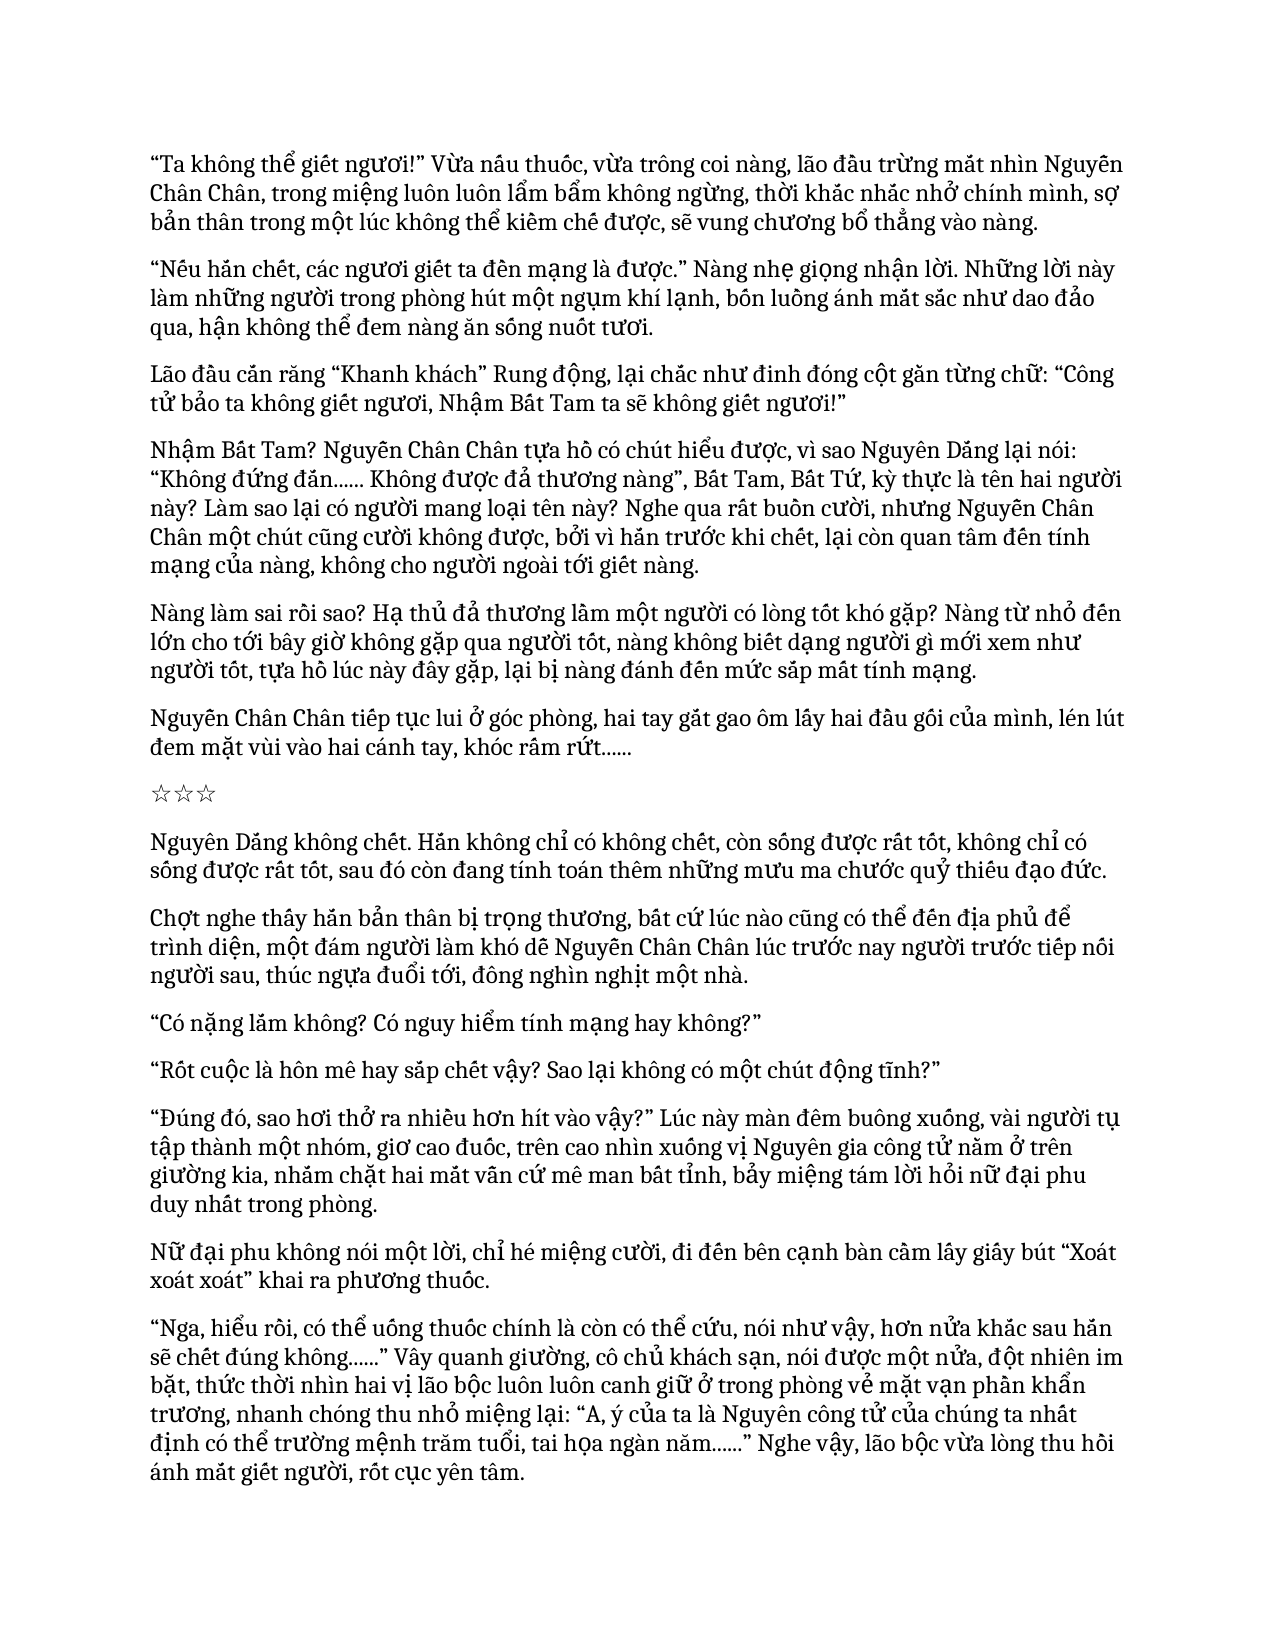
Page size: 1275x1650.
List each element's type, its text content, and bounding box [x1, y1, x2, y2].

text Lão đầu cắn răng “Khanh khách” Rung động, lại chắc như đinh đóng cột gằn từng chữ: “Công tử bảo ta không giết ngươi, Nhậm Bất Tam ta sẽ không giết ngươi!” [150, 360, 1125, 417]
text “Ta không thể giết ngươi!” Vừa nấu thuốc, vừa trông coi nàng, lão đầu trừng mắt nhìn Nguyễn Chân Chân, trong miệng luôn luôn lẩm bẩm không ngừng, thời khắc nhắc nhở chính mình, sợ bản thân trong một lúc không thể kiềm chế được, sẽ vung chương bổ thẳng vào nàng. [150, 150, 1125, 236]
text Nữ đại phu không nói một lời, chỉ hé miệng cười, đi đến bên cạnh bàn cầm lấy giấy bút “Xoát xoát xoát” khai ra phương thuốc. [150, 1237, 1125, 1295]
text ☆☆☆ [150, 780, 1125, 809]
text Nguyên Dắng không chết. Hắn không chỉ có không chết, còn sống được rất tốt, không chỉ có sống được rất tốt, sau đó còn đang tính toán thêm những mưu ma chước quỷ thiếu đạo đức. [150, 827, 1125, 885]
text “Nga, hiểu rồi, có thể uống thuốc chính là còn có thể cứu, nói như vậy, hơn nửa khắc sau hắn sẽ chết đúng không......” Vây quanh giường, cô chủ khách sạn, nói được một nửa, đột nhiên im bặt, thức thời nhìn hai vị lão bộc luôn luôn canh giữ ở trong phòng vẻ mặt vạn phần khẩn trương, nhanh chóng thu nhỏ miệng lại: “A, ý của ta là Nguyên công tử của chúng ta nhất định có thể trường mệnh trăm tuổi, tai họa ngàn năm......” Nghe vậy, lão bộc vừa lòng thu hồi ánh mắt giết người, rốt cục yên tâm. [150, 1314, 1125, 1486]
text “Rốt cuộc là hôn mê hay sắp chết vậy? Sao lại không có một chút động tĩnh?” [150, 1056, 1125, 1085]
text Chợt nghe thấy hắn bản thân bị trọng thương, bất cứ lúc nào cũng có thể đến địa phủ để trình diện, một đám người làm khó dễ Nguyễn Chân Chân lúc trước nay người trước tiếp nối người sau, thúc ngựa đuổi tới, đông nghìn nghịt một nhà. [150, 904, 1125, 990]
text Nàng làm sai rồi sao? Hạ thủ đả thương lầm một người có lòng tốt khó gặp? Nàng từ nhỏ đến lớn cho tới bây giờ không gặp qua người tốt, nàng không biết dạng người gì mới xem như người tốt, tựa hồ lúc này đây gặp, lại bị nàng đánh đến mức sắp mất tính mạng. [150, 599, 1125, 685]
text Nhậm Bất Tam? Nguyễn Chân Chân tựa hồ có chút hiểu được, vì sao Nguyên Dắng lại nói: “Không đứng đắn...... Không được đả thương nàng”, Bất Tam, Bất Tứ, kỳ thực là tên hai người này? Làm sao lại có người mang loại tên này? Nghe qua rất buồn cười, nhưng Nguyễn Chân Chân một chút cũng cười không được, bởi vì hắn trước khi chết, lại còn quan tâm đến tính mạng của nàng, không cho người ngoài tới giết nàng. [150, 436, 1125, 580]
text Nguyễn Chân Chân tiếp tục lui ở góc phòng, hai tay gắt gao ôm lấy hai đầu gối của mình, lén lút đem mặt vùi vào hai cánh tay, khóc rấm rứt...... [150, 704, 1125, 761]
text “Có nặng lắm không? Có nguy hiểm tính mạng hay không?” [150, 1009, 1125, 1037]
text “Nếu hắn chết, các ngươi giết ta đền mạng là được.” Nàng nhẹ giọng nhận lời. Những lời này làm những người trong phòng hút một ngụm khí lạnh, bốn luồng ánh mắt sắc như dao đảo qua, hận không thể đem nàng ăn sống nuốt tươi. [150, 255, 1125, 341]
text “Đúng đó, sao hơi thở ra nhiều hơn hít vào vậy?” Lúc này màn đêm buông xuống, vài người tụ tập thành một nhóm, giơ cao đuốc, trên cao nhìn xuống vị Nguyên gia công tử nằm ở trên giường kia, nhắm chặt hai mắt vẫn cứ mê man bất tỉnh, bảy miệng tám lời hỏi nữ đại phu duy nhất trong phòng. [150, 1104, 1125, 1219]
